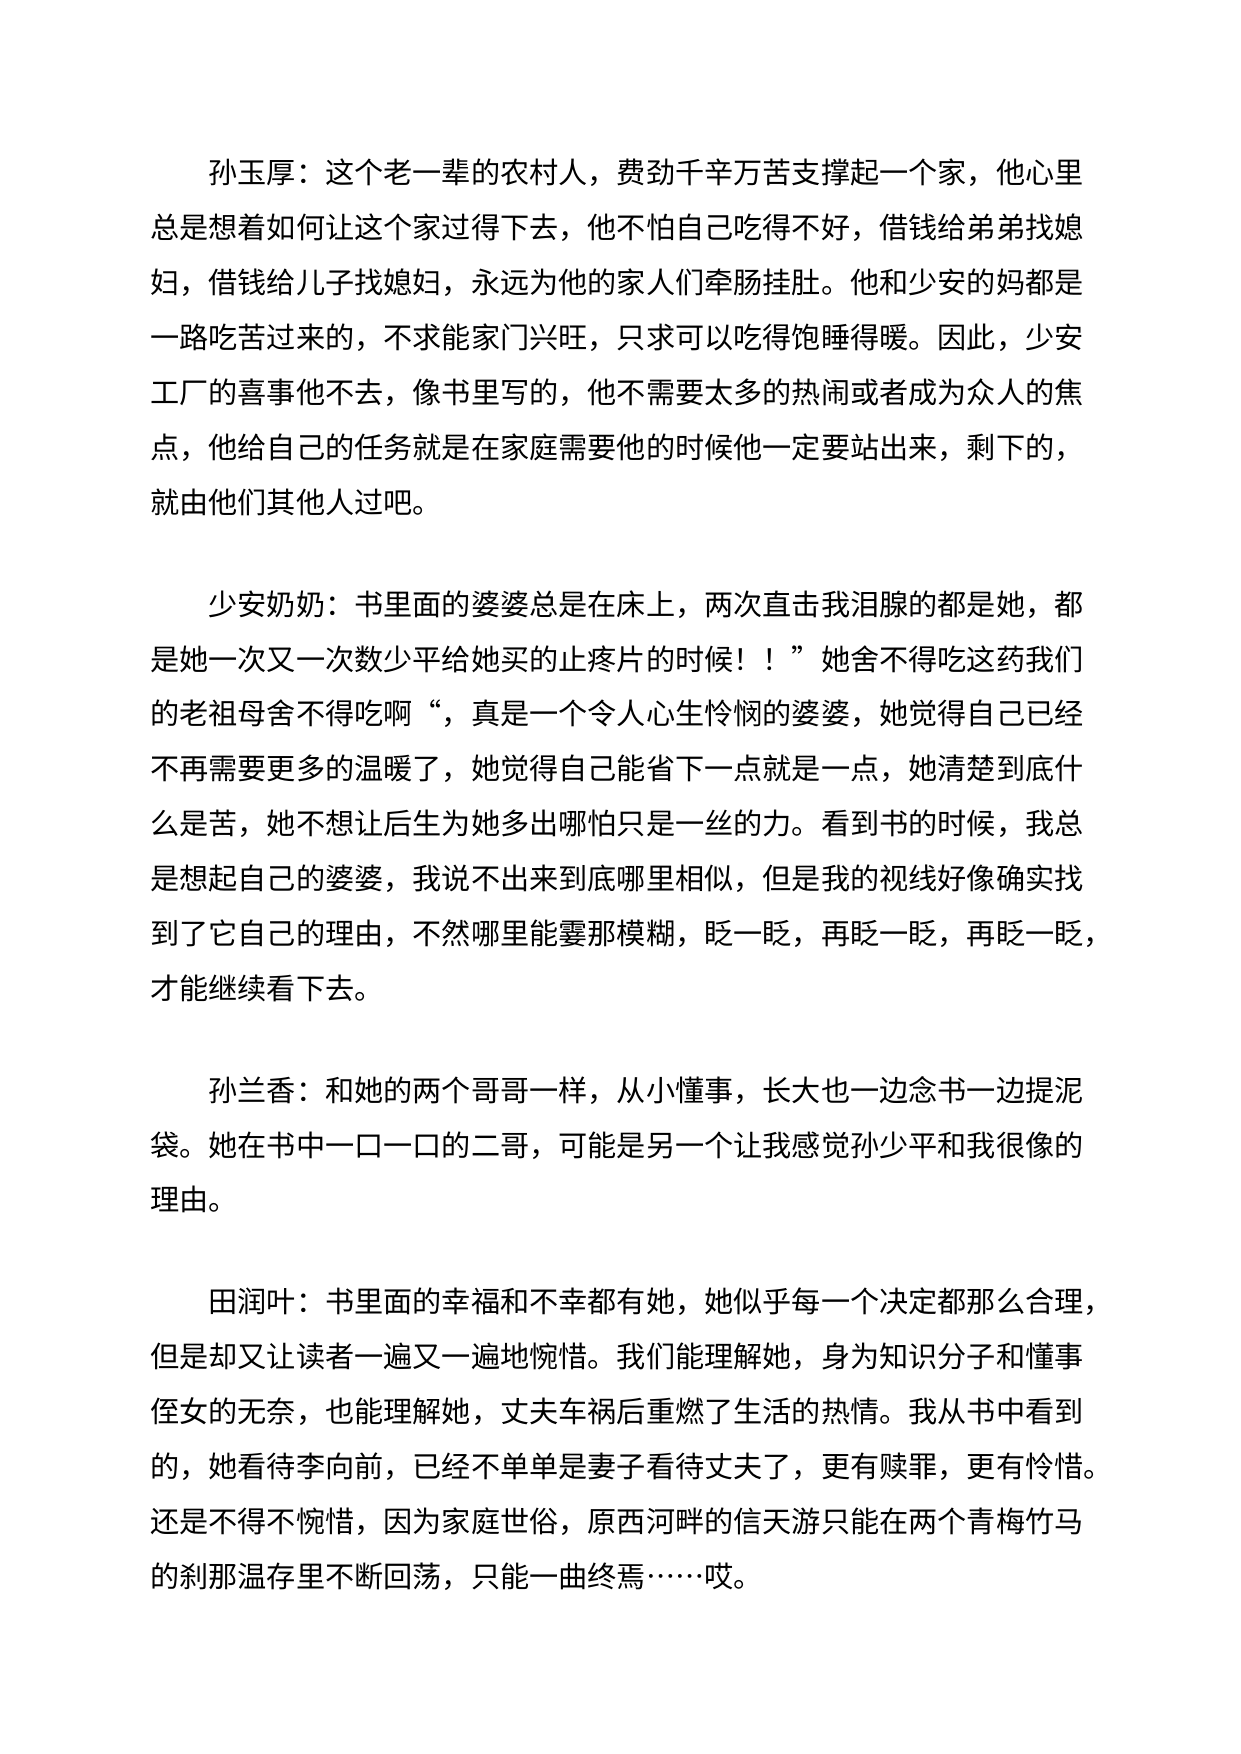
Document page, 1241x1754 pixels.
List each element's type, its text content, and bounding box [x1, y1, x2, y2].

text 少安奶奶：书里面的婆婆总是在床上，两次直击我泪腺的都是她，都是她一次又一次数少平给她买的止疼片的时候！！”她舍不得吃这药我们的老祖母舍不得吃啊“，真是一个令人心生怜悯的婆婆，她觉得自己已经不再需要更多的温暖了，她觉得自己能省下一点就是一点，她清楚到底什么是苦，她不想让后生为她多出哪怕只是一丝的力。看到书的时候，我总是想起自己的婆婆，我说不出来到底哪里相似，但是我的视线好像确实找到了它自己的理由，不然哪里能霎那模糊，眨一眨，再眨一眨，再眨一眨，才能继续看下去。 [150, 581, 1090, 1008]
text 孙玉厚：这个老一辈的农村人，费劲千辛万苦支撑起一个家，他心里总是想着如何让这个家过得下去，他不怕自己吃得不好，借钱给弟弟找媳妇，借钱给儿子找媳妇，永远为他的家人们牵肠挂肚。他和少安的妈都是一路吃苦过来的，不求能家门兴旺，只求可以吃得饱睡得暖。因此，少安工厂的喜事他不去，像书里写的，他不需要太多的热闹或者成为众人的焦点，他给自己的任务就是在家庭需要他的时候他一定要站出来，剩下的，就由他们其他人过吧。 [150, 150, 1090, 522]
text 孙兰香：和她的两个哥哥一样，从小懂事，长大也一边念书一边提泥袋。她在书中一口一口的二哥，可能是另一个让我感觉孙少平和我很像的理由。 [150, 1067, 1090, 1219]
text 田润叶：书里面的幸福和不幸都有她，她似乎每一个决定都那么合理，但是却又让读者一遍又一遍地惋惜。我们能理解她，身为知识分子和懂事侄女的无奈，也能理解她，丈夫车祸后重燃了生活的热情。我从书中看到的，她看待李向前，已经不单单是妻子看待丈夫了，更有赎罪，更有怜惜。还是不得不惋惜，因为家庭世俗，原西河畔的信天游只能在两个青梅竹马的刹那温存里不断回荡，只能一曲终焉……哎。 [150, 1279, 1090, 1596]
